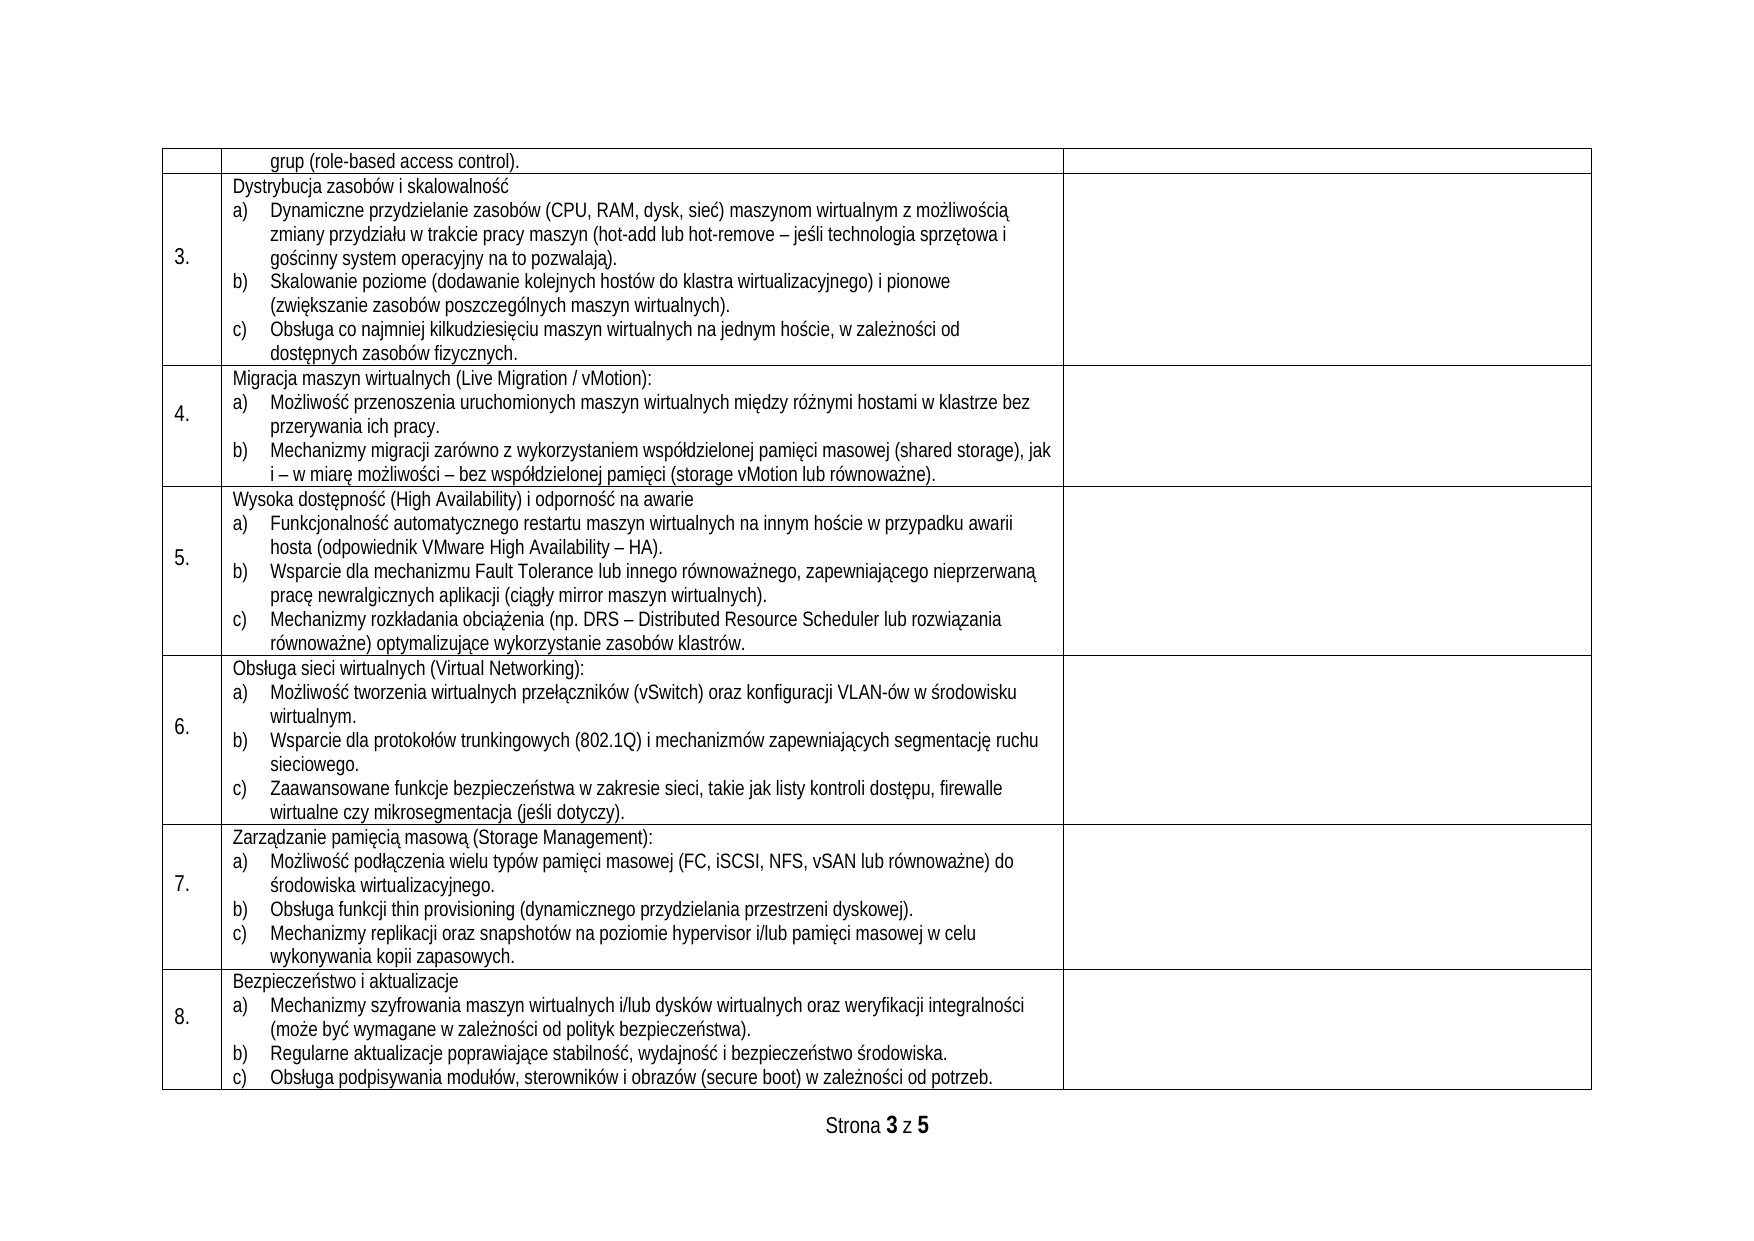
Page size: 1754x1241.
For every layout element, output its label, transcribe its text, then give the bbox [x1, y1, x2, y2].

table_cell [163, 366, 221, 486]
table_cell [1064, 656, 1591, 824]
table_cell [163, 970, 221, 1089]
table_cell Migracja maszyn wirtualnych (Live Migration / vMotion): Możliwość przenoszenia uruchomionych maszyn wirtualnych między różnymi hostami w klastrze bez przerywania ich pracy. Mechanizmy migracji zarówno z wykorzystaniem współdzielonej pamięci masowej (shared storage), jak i – w miarę możliwości – bez współdzielonej pamięci (storage vMotion lub równoważne). [222, 366, 1063, 486]
table_cell [1064, 487, 1591, 655]
table_cell [1064, 149, 1591, 173]
table_cell [1064, 825, 1591, 968]
table_cell [1064, 366, 1591, 486]
table_cell [1064, 174, 1591, 365]
table_cell [163, 656, 221, 824]
table_cell [163, 149, 221, 173]
table_cell [163, 487, 221, 655]
table_cell Bezpieczeństwo i aktualizacje Mechanizmy szyfrowania maszyn wirtualnych i/lub dysków wirtualnych oraz weryfikacji integralności (może być wymagane w zależności od polityk bezpieczeństwa). Regularne aktualizacje poprawiające stabilność, wydajność i bezpieczeństwo środowiska. Obsługa podpisywania modułów, sterowników i obrazów (secure boot) w zależności od potrzeb. [222, 970, 1063, 1089]
table_cell [163, 174, 221, 365]
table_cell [222, 149, 1063, 173]
table_cell Obsługa sieci wirtualnych (Virtual Networking): Możliwość tworzenia wirtualnych przełączników (vSwitch) oraz konfiguracji VLAN-ów w środowisku wirtualnym. Wsparcie dla protokołów trunkingowych (802.1Q) i mechanizmów zapewniających segmentację ruchu sieciowego. Zaawansowane funkcje bezpieczeństwa w zakresie sieci, takie jak listy kontroli dostępu, firewalle wirtualne czy mikrosegmentacja (jeśli dotyczy). [222, 656, 1063, 824]
table_cell Wysoka dostępność (High Availability) i odporność na awarie Funkcjonalność automatycznego restartu maszyn wirtualnych na innym hoście w przypadku awarii hosta (odpowiednik VMware High Availability – HA). Wsparcie dla mechanizmu Fault Tolerance lub innego równoważnego, zapewniającego nieprzerwaną pracę newralgicznych aplikacji (ciągły mirror maszyn wirtualnych). Mechanizmy rozkładania obciążenia (np. DRS – Distributed Resource Scheduler lub rozwiązania równoważne) optymalizujące wykorzystanie zasobów klastrów. [222, 487, 1063, 655]
table_cell [163, 825, 221, 968]
table_cell Dystrybucja zasobów i skalowalność Dynamiczne przydzielanie zasobów (CPU, RAM, dysk, sieć) maszynom wirtualnym z możliwością zmiany przydziału w trakcie pracy maszyn (hot-add lub hot-remove – jeśli technologia sprzętowa i gościnny system operacyjny na to pozwalają). Skalowanie poziome (dodawanie kolejnych hostów do klastra wirtualizacyjnego) i pionowe (zwiększanie zasobów poszczególnych maszyn wirtualnych). Obsługa co najmniej kilkudziesięciu maszyn wirtualnych na jednym hoście, w zależności od dostępnych zasobów fizycznych. [222, 174, 1063, 365]
table_cell [1064, 970, 1591, 1089]
table_cell Zarządzanie pamięcią masową (Storage Management): Możliwość podłączenia wielu typów pamięci masowej (FC, iSCSI, NFS, vSAN lub równoważne) do środowiska wirtualizacyjnego. Obsługa funkcji thin provisioning (dynamicznego przydzielania przestrzeni dyskowej). Mechanizmy replikacji oraz snapshotów na poziomie hypervisor i/lub pamięci masowej w celu wykonywania kopii zapasowych. [222, 825, 1063, 968]
